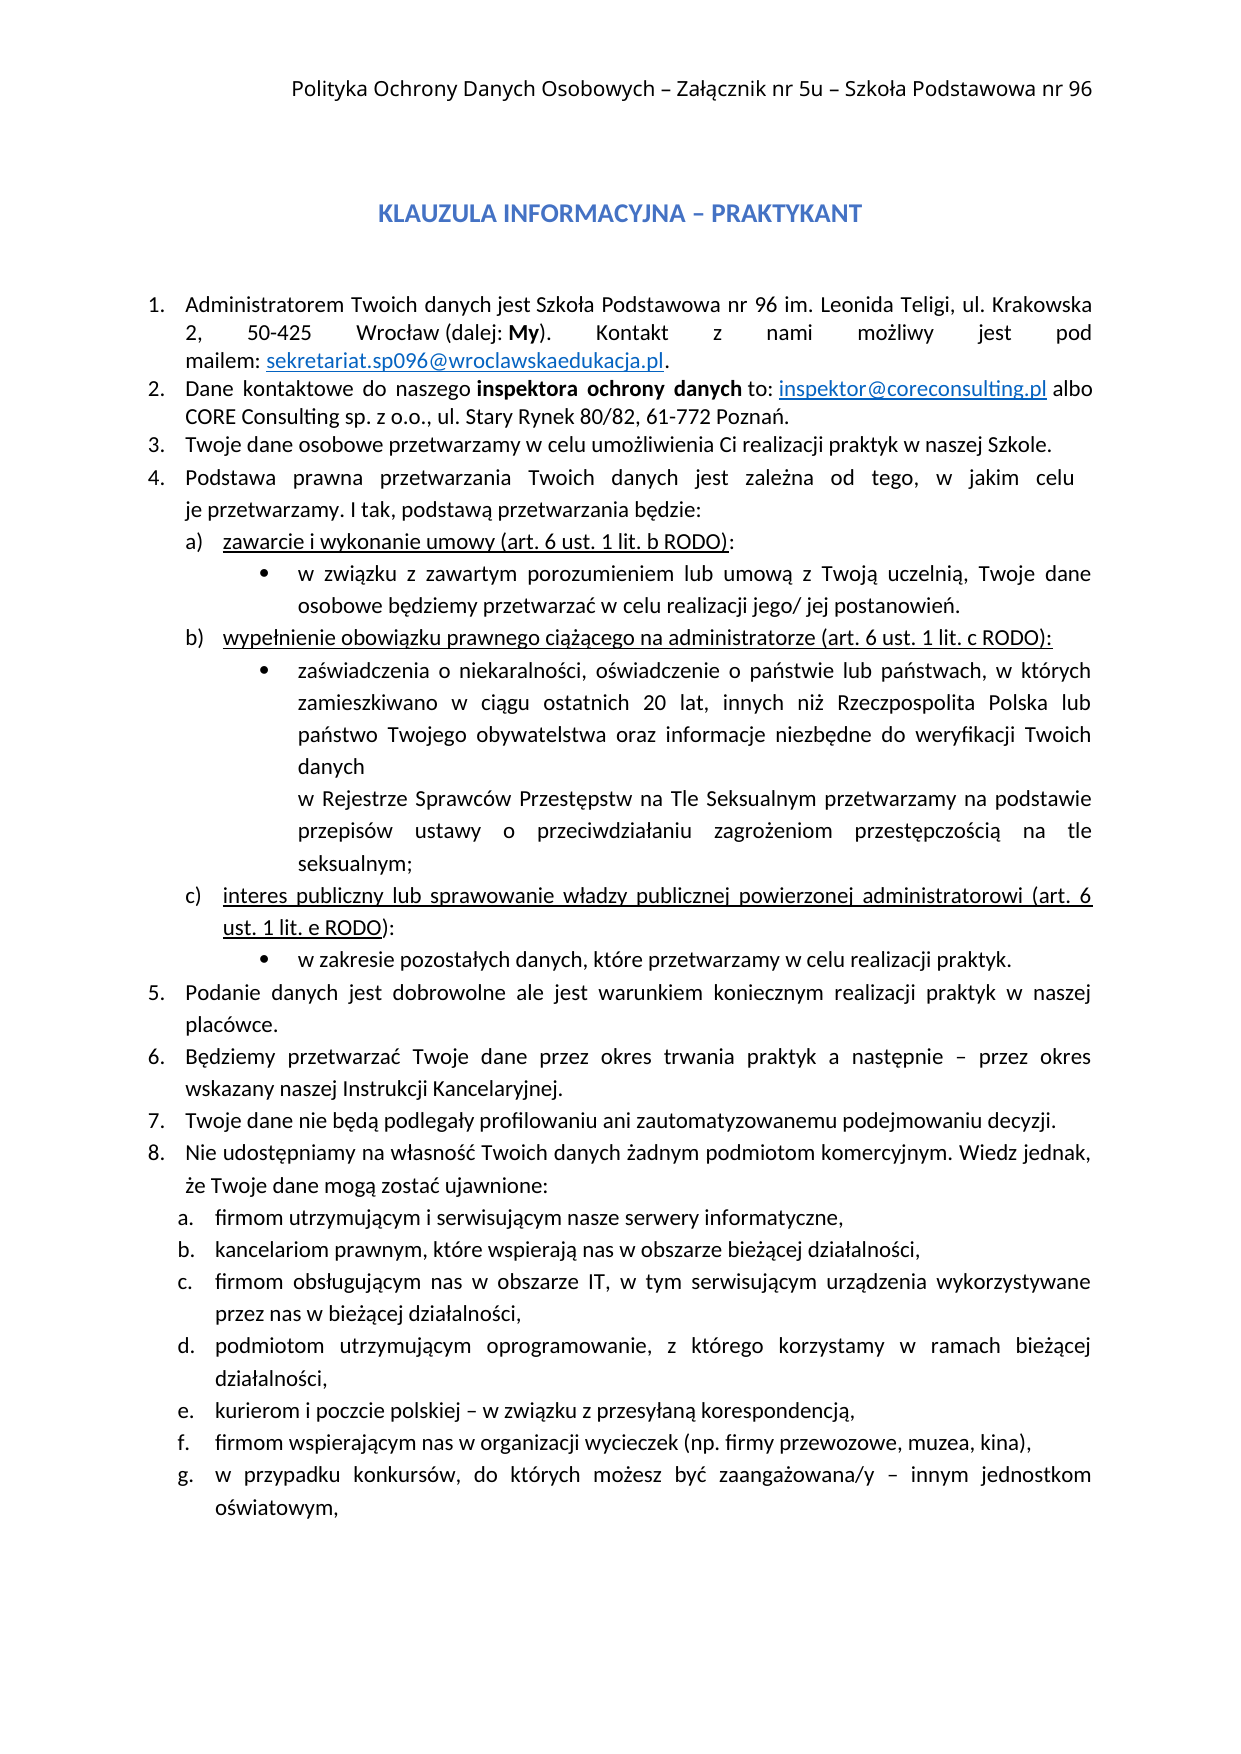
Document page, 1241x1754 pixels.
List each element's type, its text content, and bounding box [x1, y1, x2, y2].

list w zakresie pozostałych danych, które przetwarzamy w celu realizacji praktyk. [260, 945, 1093, 973]
list Będziemy przetwarzać Twoje dane przez okres trwania praktyk a następnie – przez okres wskazany naszej Instrukcji Kancelaryjnej. [148, 1042, 1093, 1102]
text KLAUZULA INFORMACYJNA – PRAKTYKANT [148, 196, 1093, 229]
list kurierom i poczcie polskiej – w związku z przesyłaną korespondencją, [177, 1396, 1093, 1424]
list wypełnienie obowiązku prawnego ciążącego na administratorze (art. 6 ust. 1 lit. c RODO): [185, 623, 1093, 652]
list Podanie danych jest dobrowolne ale jest warunkiem koniecznym realizacji praktyk w naszej placówce. [148, 978, 1093, 1038]
list kancelariom prawnym, które wspierają nas w obszarze bieżącej działalności, [177, 1235, 1093, 1263]
list zawarcie i wykonanie umowy (art. 6 ust. 1 lit. b RODO): [185, 527, 1093, 555]
list Administratorem Twoich danych jest Szkoła Podstawowa nr 96 im. Leonida Teligi, ul. Krakowska 2, 50-425 Wrocław (dalej: My). Kontakt z nami możliwy jest pod mailem: sekretariat.sp096@wroclawskaedukacja.pl. [148, 290, 1093, 374]
list zaświadczenia o niekaralności, oświadczenie o państwie lub państwach, w których zamieszkiwano w ciągu ostatnich 20 lat, innych niż Rzeczpospolita Polska lub państwo Twojego obywatelstwa oraz informacje niezbędne do weryfikacji Twoich danych w Rejestrze Sprawców Przestępstw na Tle Seksualnym przetwarzamy na podstawie przepisów ustawy o przeciwdziałaniu zagrożeniom przestępczością na tle seksualnym; [260, 656, 1093, 877]
list Podstawa prawna przetwarzania Twoich danych jest zależna od tego, w jakim celu je przetwarzamy. I tak, podstawą przetwarzania będzie: [148, 463, 1093, 523]
list w przypadku konkursów, do których możesz być zaangażowana/y – innym jednostkom oświatowym, [177, 1460, 1093, 1521]
list Nie udostępniamy na własność Twoich danych żadnym podmiotom komercyjnym. Wiedz jednak, że Twoje dane mogą zostać ujawnione: [148, 1138, 1093, 1199]
list interes publiczny lub sprawowanie władzy publicznej powierzonej administratorowi (art. 6 ust. 1 lit. e RODO): [185, 881, 1093, 941]
list podmiotom utrzymującym oprogramowanie, z którego korzystamy w ramach bieżącej działalności, [177, 1332, 1093, 1392]
list firmom utrzymującym i serwisującym nasze serwery informatyczne, [177, 1203, 1093, 1231]
list Twoje dane osobowe przetwarzamy w celu umożliwienia Ci realizacji praktyk w naszej Szkole. [148, 430, 1093, 458]
list firmom obsługującym nas w obszarze IT, w tym serwisującym urządzenia wykorzystywane przez nas w bieżącej działalności, [177, 1267, 1093, 1327]
list firmom wspierającym nas w organizacji wycieczek (np. firmy przewozowe, muzea, kina), [177, 1428, 1093, 1456]
list Twoje dane nie będą podlegały profilowaniu ani zautomatyzowanemu podejmowaniu decyzji. [148, 1106, 1093, 1134]
list w związku z zawartym porozumieniem lub umową z Twoją uczelnią, Twoje dane osobowe będziemy przetwarzać w celu realizacji jego/ jej postanowień. [260, 559, 1093, 619]
list Dane kontaktowe do naszego inspektora ochrony danych to: inspektor@coreconsulting.pl albo CORE Consulting sp. z o.o., ul. Stary Rynek 80/82, 61-772 Poznań. [148, 374, 1093, 430]
